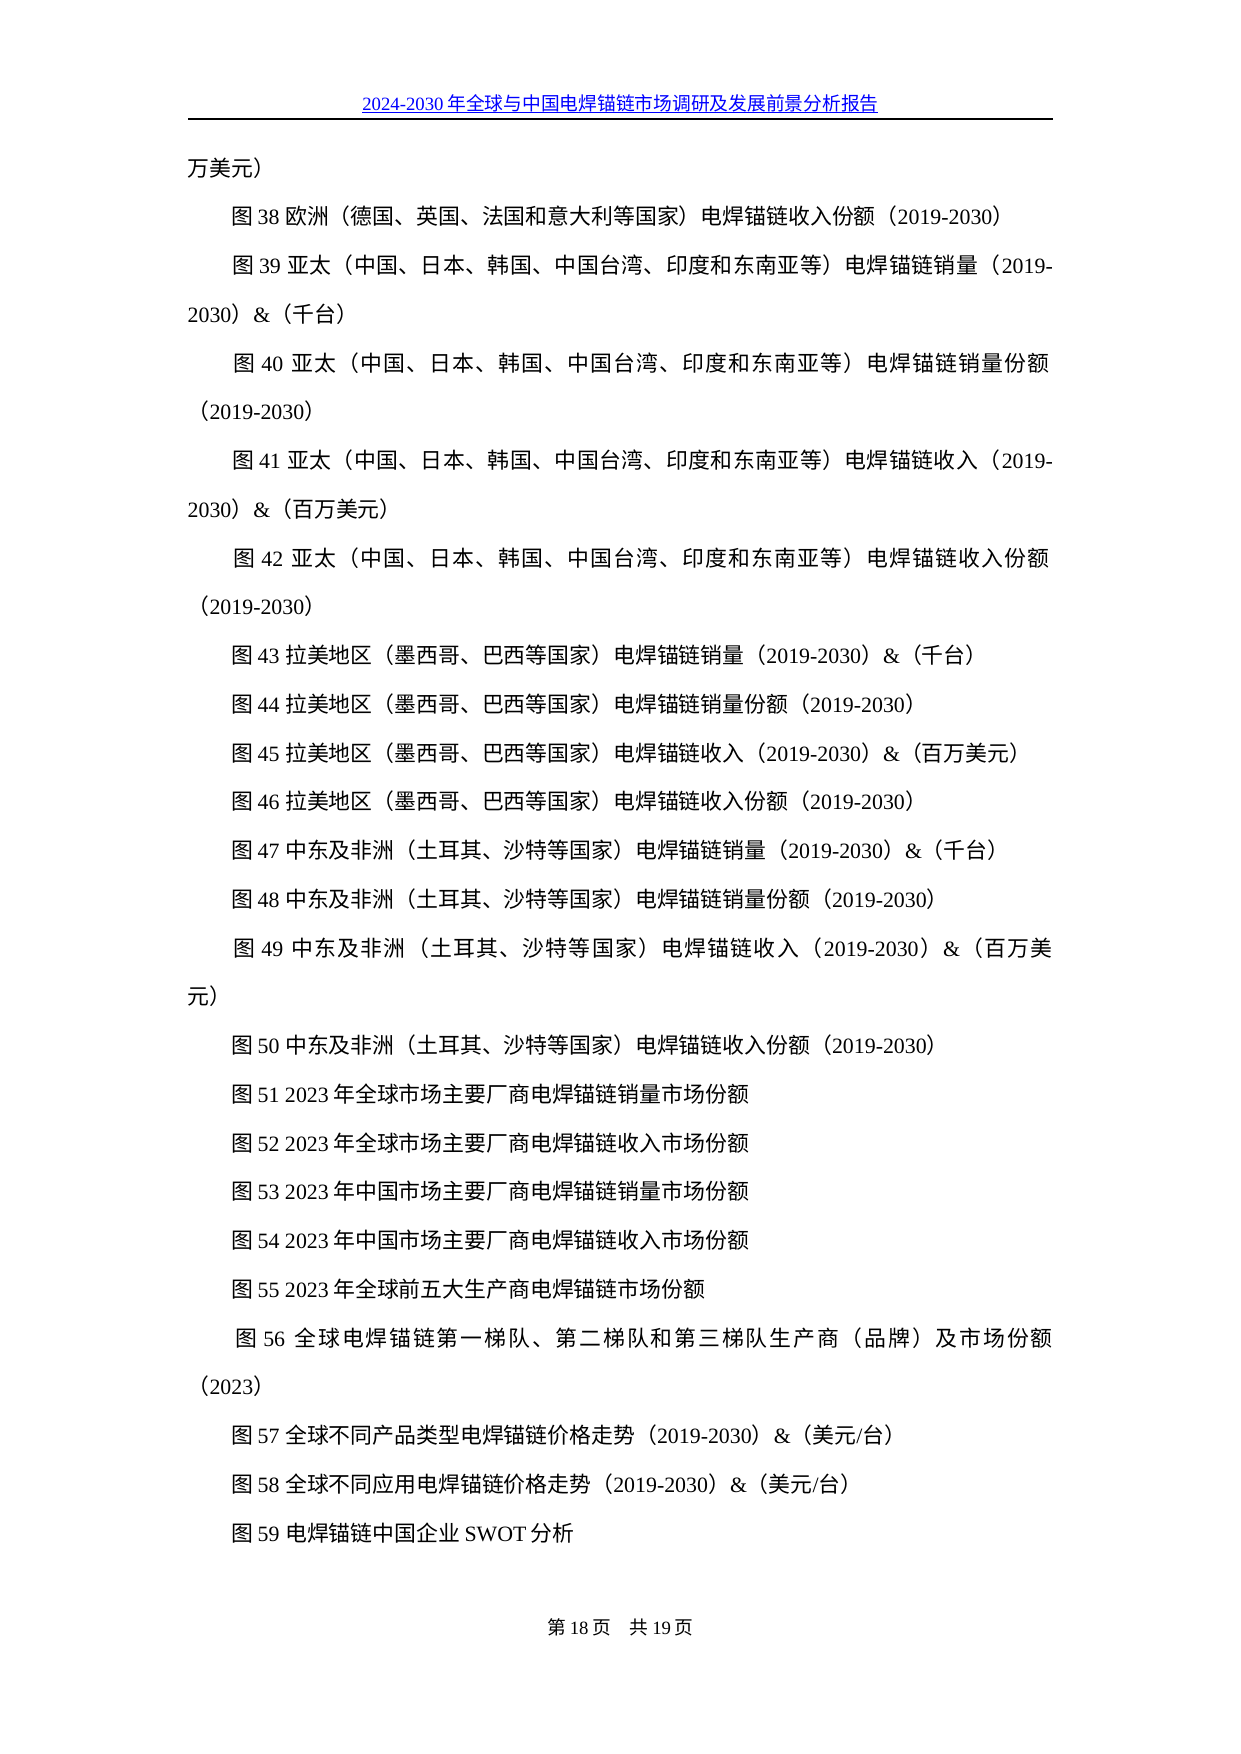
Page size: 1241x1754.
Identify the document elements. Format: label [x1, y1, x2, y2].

text [187, 150, 1053, 1548]
